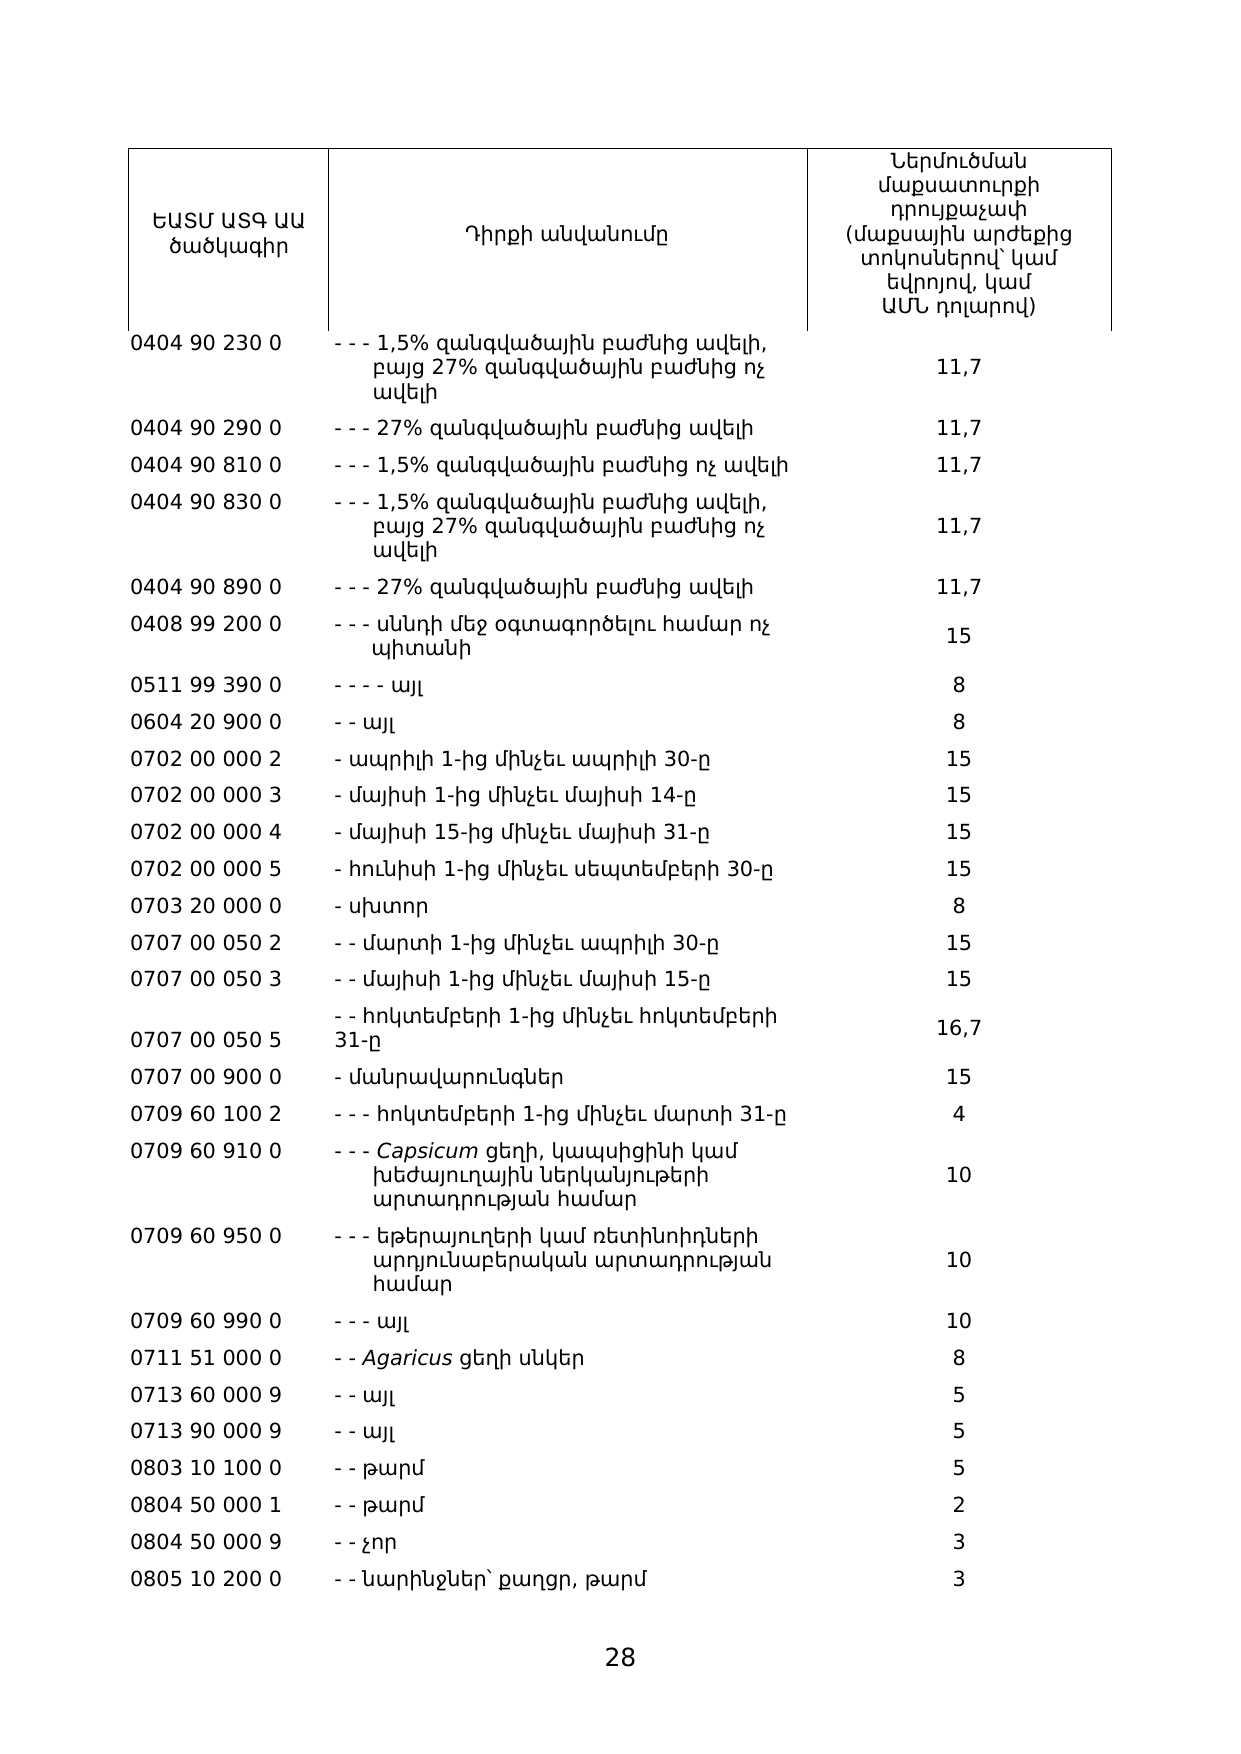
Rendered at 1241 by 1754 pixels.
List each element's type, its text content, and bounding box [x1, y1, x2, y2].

table_cell - - մայիսի 1-ից մինչեւ մայիսի 15-ը [329, 967, 807, 1004]
table_cell 0702 00 000 4 [129, 820, 329, 857]
table_cell - - Agaricus ցեղի սնկեր [329, 1346, 807, 1383]
table_cell 11,7 [807, 490, 1111, 575]
table_cell 15 [807, 820, 1111, 857]
table_cell 15 [807, 931, 1111, 967]
table_cell - - - այլ [329, 1309, 807, 1346]
table_cell 0707 00 900 0 [129, 1065, 329, 1102]
table_cell 10 [807, 1139, 1111, 1224]
table_cell 16,7 [807, 1004, 1111, 1065]
table_cell 4 [807, 1102, 1111, 1139]
table_cell 5 [807, 1420, 1111, 1456]
table_cell 0709 60 100 2 [129, 1102, 329, 1139]
table_cell 0803 10 100 0 [129, 1456, 329, 1493]
table_cell - - - սննդի մեջ օգտագործելու համար ոչ պիտանի [329, 612, 807, 673]
table_cell 0702 00 000 2 [129, 747, 329, 783]
table_cell 15 [807, 967, 1111, 1004]
table_cell - - - եթերայուղերի կամ ռետինոիդների արդյունաբերական արտադրության համար [329, 1224, 807, 1309]
table_header ԵԱՏՄ ԱՏԳ ԱԱ ծածկագիր [129, 149, 328, 331]
table_cell - սխտոր [329, 894, 807, 931]
table_header Ներմուծման մաքսատուրքի դրույքաչափ (մաքսային արժեքից տոկոսներով՝ կամ եվրոյով, կամ ԱՄՆ դոլարով) [808, 149, 1111, 331]
table_cell 0404 90 230 0 [129, 331, 329, 416]
table_cell 3 [807, 1530, 1111, 1567]
table_cell 0404 90 830 0 [129, 490, 329, 575]
table_cell 11,7 [807, 331, 1111, 416]
table_cell 15 [807, 784, 1111, 820]
table_cell - հունիսի 1-ից մինչեւ սեպտեմբերի 30-ը [329, 857, 807, 894]
table_cell 11,7 [807, 416, 1111, 453]
table_cell - - այլ [329, 710, 807, 747]
table_cell 15 [807, 857, 1111, 894]
table_cell - - հոկտեմբերի 1-ից մինչեւ հոկտեմբերի 31-ը [329, 1004, 807, 1065]
table_cell 10 [807, 1309, 1111, 1346]
table_cell - - թարմ [329, 1493, 807, 1530]
table_cell - - թարմ [329, 1456, 807, 1493]
table_cell 0707 00 050 3 [129, 967, 329, 1004]
table_cell 0713 90 000 9 [129, 1420, 329, 1456]
table_cell 0702 00 000 3 [129, 784, 329, 820]
table_cell - - - Capsicum ցեղի, կապսիցինի կամ խեժայուղային ներկանյութերի արտադրության համար [329, 1139, 807, 1224]
table_cell 8 [807, 673, 1111, 710]
table_cell - մանրավարունգներ [329, 1065, 807, 1102]
table_cell 0404 90 290 0 [129, 416, 329, 453]
table_cell 10 [807, 1224, 1111, 1309]
table_cell 11,7 [807, 575, 1111, 612]
table_cell - - - 27% զանգվածային բաժնից ավելի [329, 575, 807, 612]
table_cell 15 [807, 612, 1111, 673]
table_cell - - չոր [329, 1530, 807, 1567]
table_cell 0404 90 890 0 [129, 575, 329, 612]
table_cell 0804 50 000 9 [129, 1530, 329, 1567]
table_cell 11,7 [807, 453, 1111, 490]
table_cell - - այլ [329, 1420, 807, 1456]
table_cell 0707 00 050 5 [129, 1004, 329, 1065]
table_cell 2 [807, 1493, 1111, 1530]
table_cell - - - հոկտեմբերի 1-ից մինչեւ մարտի 31-ը [329, 1102, 807, 1139]
table_cell 0805 10 200 0 [129, 1567, 329, 1603]
table_cell - ապրիլի 1-ից մինչեւ ապրիլի 30-ը [329, 747, 807, 783]
table_cell - - - 1,5% զանգվածային բաժնից ոչ ավելի [329, 453, 807, 490]
table_cell - - այլ [329, 1383, 807, 1419]
table_cell 0713 60 000 9 [129, 1383, 329, 1419]
table_cell - - մարտի 1-ից մինչեւ ապրիլի 30-ը [329, 931, 807, 967]
table_cell 15 [807, 747, 1111, 783]
table_cell - - - 1,5% զանգվածային բաժնից ավելի, բայց 27% զանգվածային բաժնից ոչ ավելի [329, 331, 807, 416]
table_header Դիրքի անվանումը [329, 149, 807, 331]
table_cell - մայիսի 1-ից մինչեւ մայիսի 14-ը [329, 784, 807, 820]
table_cell 0702 00 000 5 [129, 857, 329, 894]
table_cell 5 [807, 1383, 1111, 1419]
table_cell 3 [807, 1567, 1111, 1603]
table_cell 0511 99 390 0 [129, 673, 329, 710]
table_cell - - - - այլ [329, 673, 807, 710]
table_cell 0703 20 000 0 [129, 894, 329, 931]
table_cell 0408 99 200 0 [129, 612, 329, 673]
table_cell 8 [807, 1346, 1111, 1383]
table_cell 8 [807, 894, 1111, 931]
table_cell 0709 60 910 0 [129, 1139, 329, 1224]
table_cell 0404 90 810 0 [129, 453, 329, 490]
table_cell - - նարինջներ՝ քաղցր, թարմ [329, 1567, 807, 1603]
table_cell 0711 51 000 0 [129, 1346, 329, 1383]
table_cell - մայիսի 15-ից մինչեւ մայիսի 31-ը [329, 820, 807, 857]
table_cell 0804 50 000 1 [129, 1493, 329, 1530]
table_cell 8 [807, 710, 1111, 747]
table_cell 0709 60 990 0 [129, 1309, 329, 1346]
table_cell 15 [807, 1065, 1111, 1102]
table_cell - - - 1,5% զանգվածային բաժնից ավելի, բայց 27% զանգվածային բաժնից ոչ ավելի [329, 490, 807, 575]
table_cell 0709 60 950 0 [129, 1224, 329, 1309]
table_cell 0707 00 050 2 [129, 931, 329, 967]
table_cell - - - 27% զանգվածային բաժնից ավելի [329, 416, 807, 453]
table_cell 0604 20 900 0 [129, 710, 329, 747]
table_cell 5 [807, 1456, 1111, 1493]
